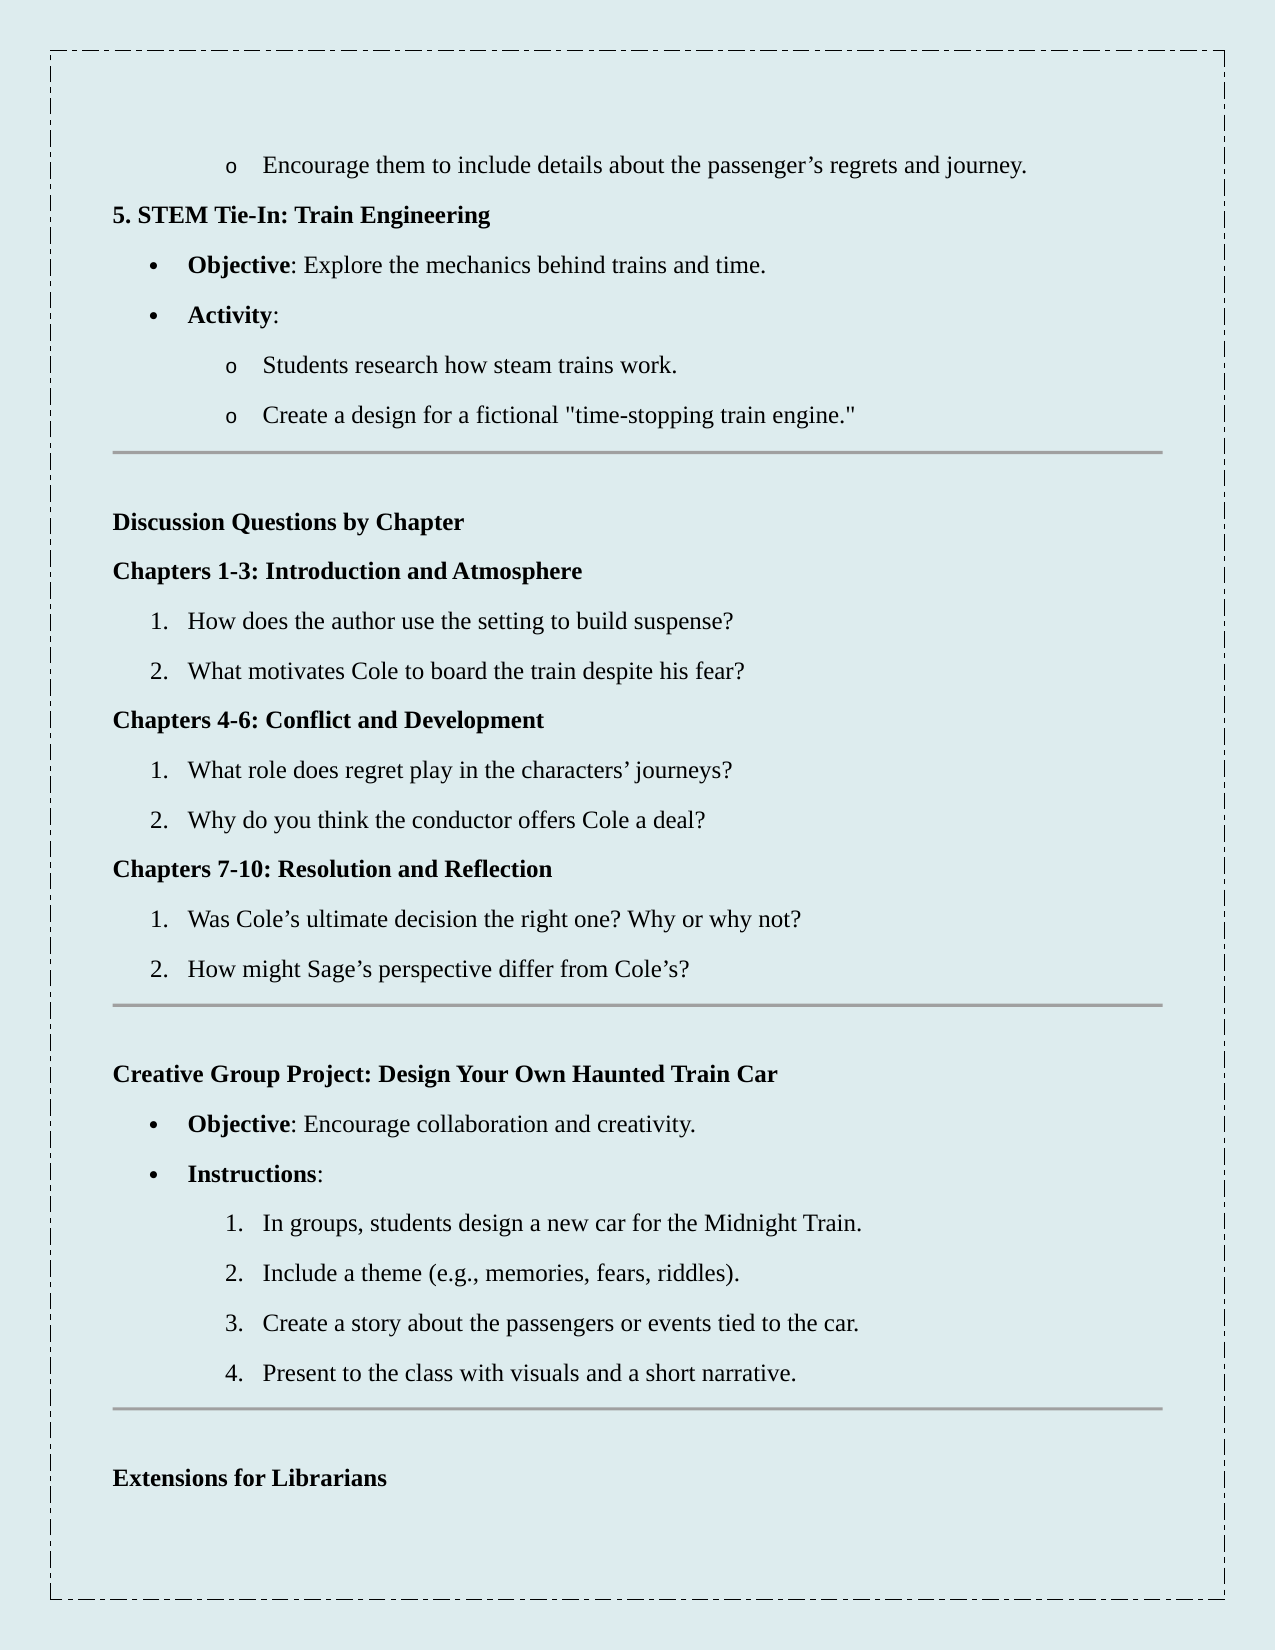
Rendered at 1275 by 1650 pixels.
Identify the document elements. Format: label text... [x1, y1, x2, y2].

list Encourage them to include details about the passenger’s regrets and journey. [225, 150, 1162, 179]
list Students research how steam trains work. [225, 350, 1162, 379]
list What motivates Cole to board the train despite his fear? [150, 656, 1162, 684]
list Instructions: [150, 1159, 1162, 1188]
text 5. STEM Tie-In: Train Engineering [112, 201, 1162, 229]
list Include a theme (e.g., memories, fears, riddles). [225, 1258, 1162, 1287]
list Objective: Encourage collaboration and creativity. [150, 1109, 1162, 1138]
list Objective: Explore the mechanics behind trains and time. [150, 250, 1162, 279]
text Extensions for Librarians [112, 1463, 1162, 1492]
list Create a design for a fictional "time-stopping train engine." [225, 400, 1162, 430]
text Chapters 7-10: Resolution and Reflection [112, 854, 1162, 883]
text Chapters 4-6: Conflict and Development [112, 706, 1162, 734]
list Activity: [150, 300, 1162, 329]
text Chapters 1-3: Introduction and Atmosphere [112, 556, 1162, 585]
list What role does regret play in the characters’ journeys? [150, 755, 1162, 784]
list How does the author use the setting to build suspense? [150, 606, 1162, 635]
list Why do you think the conductor offers Cole a deal? [150, 805, 1162, 834]
list Was Cole’s ultimate decision the right one? Why or why not? [150, 904, 1162, 933]
text Discussion Questions by Chapter [112, 507, 1162, 536]
list Create a story about the passengers or events tied to the car. [225, 1308, 1162, 1337]
text Creative Group Project: Design Your Own Haunted Train Car [112, 1059, 1162, 1088]
list How might Sage’s perspective differ from Cole’s? [150, 954, 1162, 983]
list Present to the class with visuals and a short narrative. [225, 1358, 1162, 1386]
list In groups, students design a new car for the Midnight Train. [225, 1208, 1162, 1237]
